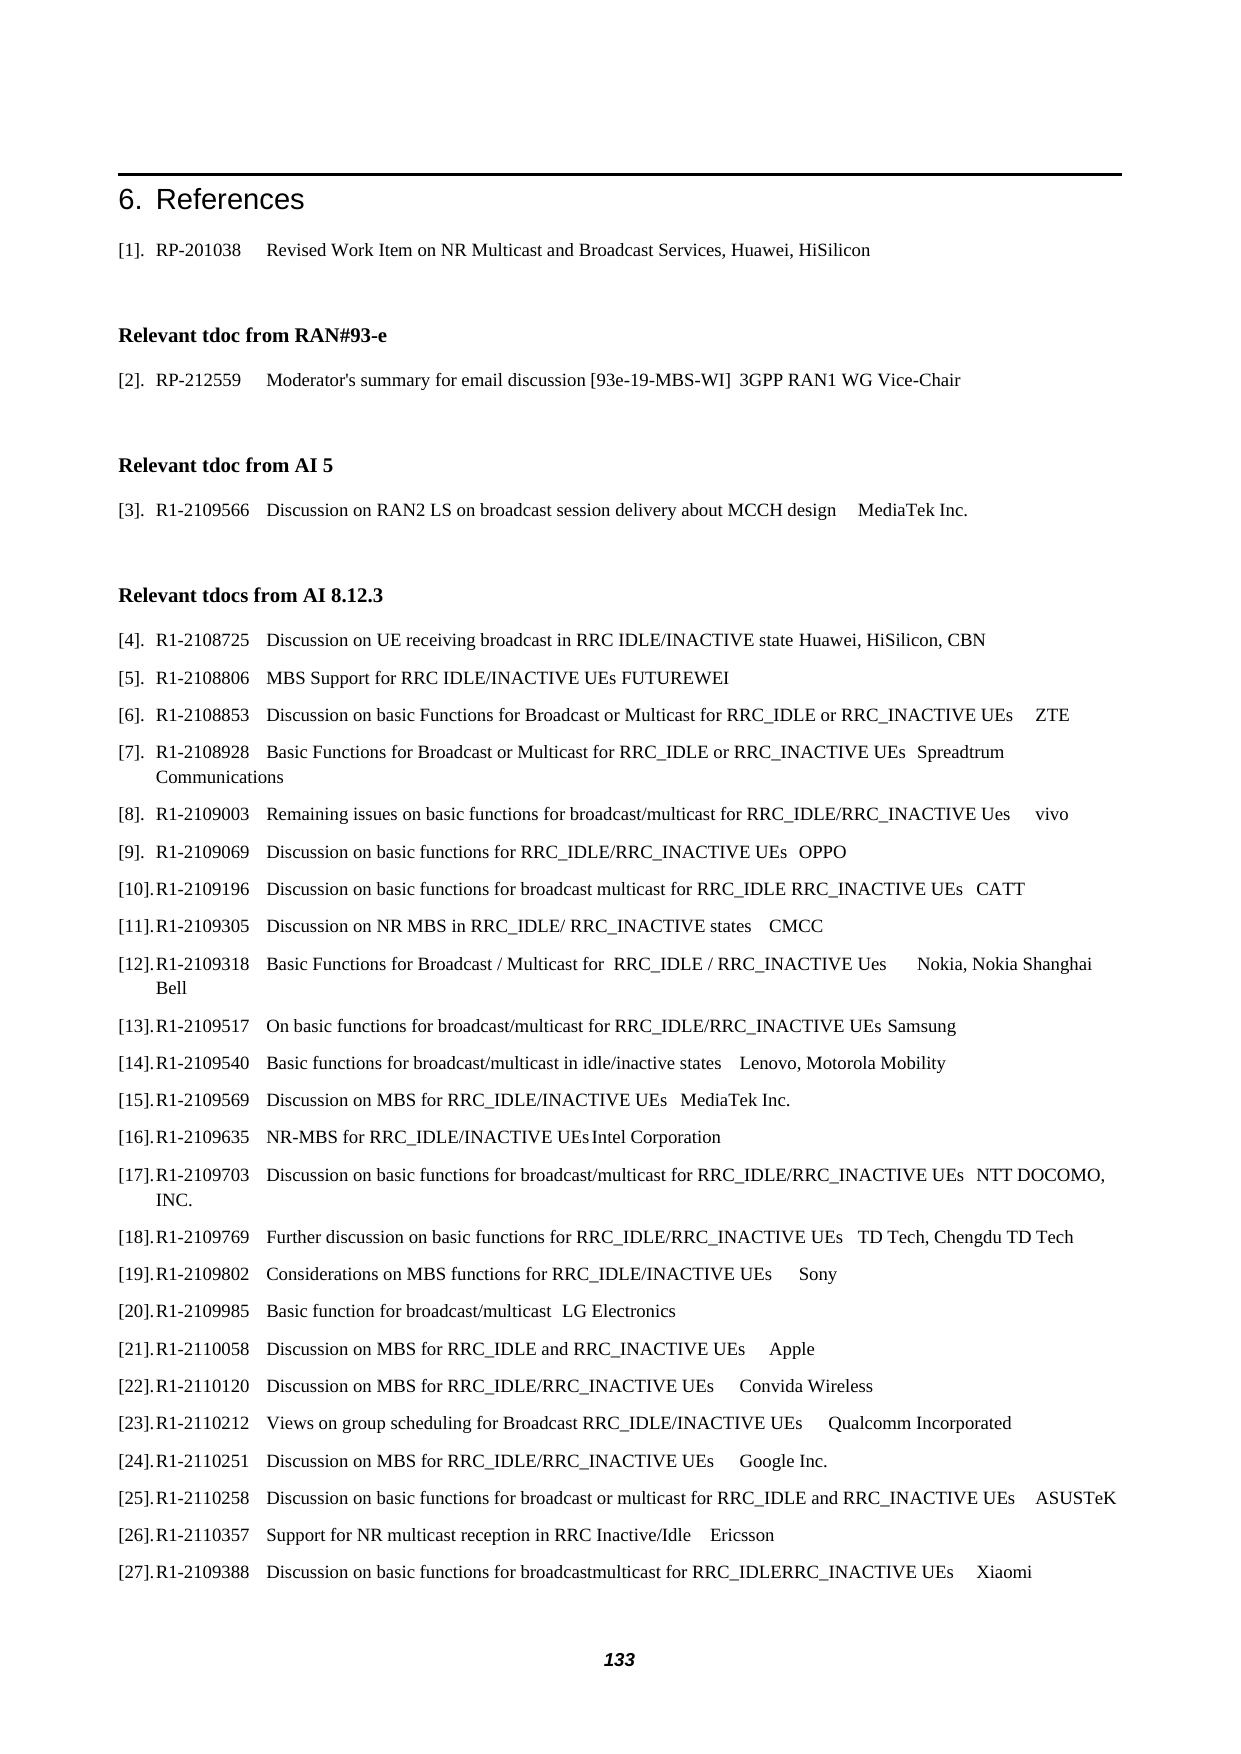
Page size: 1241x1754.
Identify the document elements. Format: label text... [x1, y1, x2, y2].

text Relevant tdoc from AI 5 [118, 453, 1122, 477]
list R1-2108928 Basic Functions for Broadcast or Multicast for RRC_IDLE or RRC_INACTIVE UEs Spreadtrum Communications [118, 741, 1122, 788]
list R1-2108806 MBS Support for RRC IDLE/INACTIVE UEs FUTUREWEI [118, 667, 1122, 688]
list R1-2110251 Discussion on MBS for RRC_IDLE/RRC_INACTIVE UEs Google Inc. [118, 1449, 1122, 1471]
text Relevant tdocs from AI 8.12.3 [118, 583, 1122, 607]
list RP-201038 Revised Work Item on NR Multicast and Broadcast Services, Huawei, HiSilicon [118, 239, 1122, 261]
list R1-2110212 Views on group scheduling for Broadcast RRC_IDLE/INACTIVE UEs Qualcomm Incorporated [118, 1412, 1122, 1434]
list R1-2109517 On basic functions for broadcast/multicast for RRC_IDLE/RRC_INACTIVE UEs Samsung [118, 1014, 1122, 1036]
text Relevant tdoc from RAN#93-e [118, 323, 1122, 347]
list R1-2109635 NR-MBS for RRC_IDLE/INACTIVE UEs Intel Corporation [118, 1126, 1122, 1148]
list R1-2109305 Discussion on NR MBS in RRC_IDLE/ RRC_INACTIVE states CMCC [118, 915, 1122, 937]
list R1-2110120 Discussion on MBS for RRC_IDLE/RRC_INACTIVE UEs Convida Wireless [118, 1375, 1122, 1397]
list R1-2110357 Support for NR multicast reception in RRC Inactive/Idle Ericsson [118, 1524, 1122, 1546]
list R1-2109769 Further discussion on basic functions for RRC_IDLE/RRC_INACTIVE UEs TD Tech, Chengdu TD Tech [118, 1226, 1122, 1247]
list R1-2109569 Discussion on MBS for RRC_IDLE/INACTIVE UEs MediaTek Inc. [118, 1089, 1122, 1111]
list R1-2108725 Discussion on UE receiving broadcast in RRC IDLE/INACTIVE state Huawei, HiSilicon, CBN [118, 629, 1122, 651]
list R1-2109196 Discussion on basic functions for broadcast multicast for RRC_IDLE RRC_INACTIVE UEs CATT [118, 878, 1122, 899]
list R1-2108853 Discussion on basic Functions for Broadcast or Multicast for RRC_IDLE or RRC_INACTIVE UEs ZTE [118, 704, 1122, 726]
list R1-2109540 Basic functions for broadcast/multicast in idle/inactive states Lenovo, Motorola Mobility [118, 1052, 1122, 1073]
list R1-2110258 Discussion on basic functions for broadcast or multicast for RRC_IDLE and RRC_INACTIVE UEs ASUSTeK [118, 1487, 1122, 1508]
list R1-2109703 Discussion on basic functions for broadcast/multicast for RRC_IDLE/RRC_INACTIVE UEs NTT DOCOMO, INC. [118, 1164, 1122, 1210]
list R1-2109318 Basic Functions for Broadcast / Multicast for RRC_IDLE / RRC_INACTIVE Ues Nokia, Nokia Shanghai Bell [118, 952, 1122, 999]
list R1-2109003 Remaining issues on basic functions for broadcast/multicast for RRC_IDLE/RRC_INACTIVE Ues vivo [118, 803, 1122, 825]
list R1-2109566 Discussion on RAN2 LS on broadcast session delivery about MCCH design MediaTek Inc. [118, 499, 1122, 521]
list RP-212559 Moderator's summary for email discussion [93e-19-MBS-WI] 3GPP RAN1 WG Vice-Chair [118, 369, 1122, 391]
list R1-2109388 Discussion on basic functions for broadcastmulticast for RRC_IDLERRC_INACTIVE UEs Xiaomi [118, 1561, 1122, 1583]
list R1-2110058 Discussion on MBS for RRC_IDLE and RRC_INACTIVE UEs Apple [118, 1338, 1122, 1359]
list R1-2109985 Basic function for broadcast/multicast LG Electronics [118, 1300, 1122, 1322]
list R1-2109802 Considerations on MBS functions for RRC_IDLE/INACTIVE UEs Sony [118, 1263, 1122, 1285]
subtitle References [118, 176, 1122, 216]
list R1-2109069 Discussion on basic functions for RRC_IDLE/RRC_INACTIVE UEs OPPO [118, 841, 1122, 862]
